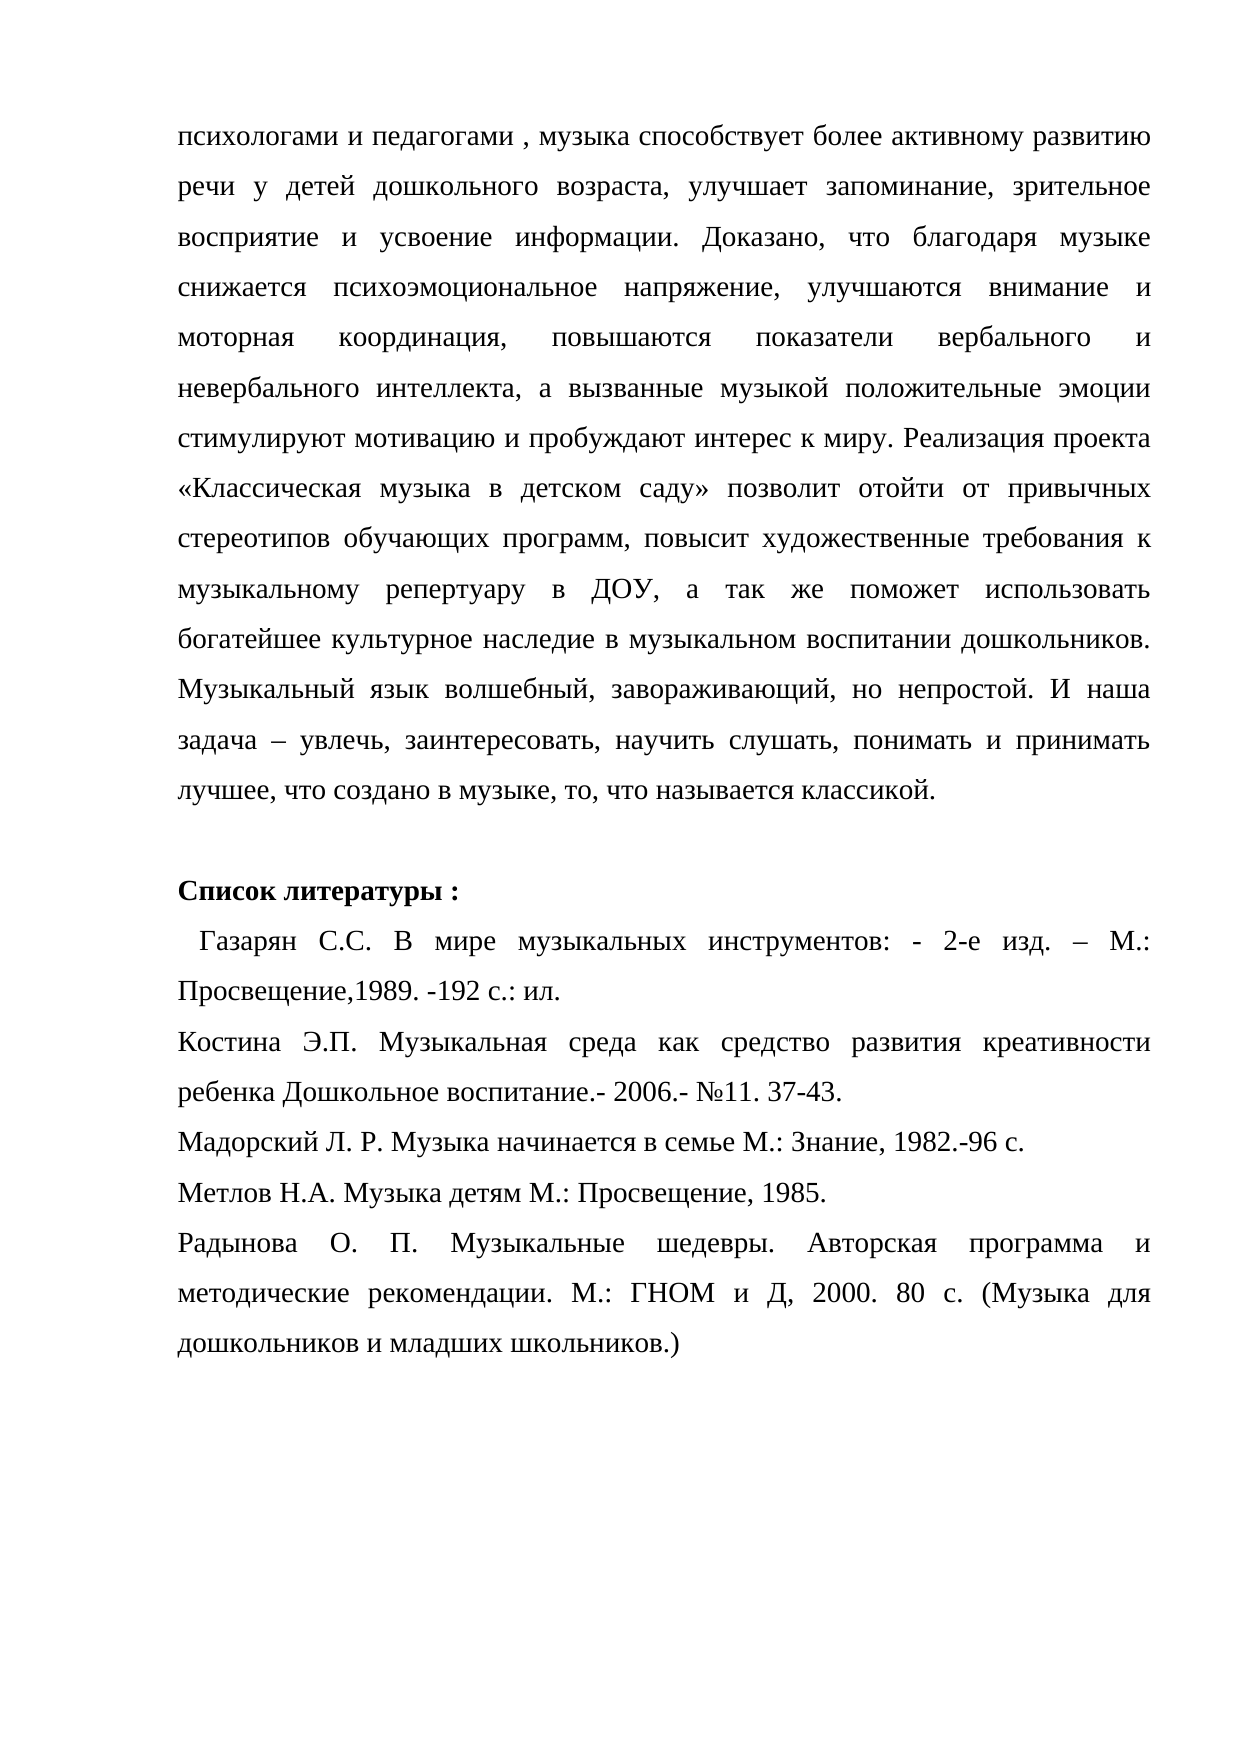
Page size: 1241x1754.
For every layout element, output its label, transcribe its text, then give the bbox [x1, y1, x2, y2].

text Радынова О. П. Музыкальные шедевры. Авторская программа и методические рекомендации. М.: ГНОМ и Д, 2000. 80 с. (Музыка для дошкольников и младших школьников.) [177, 1225, 1152, 1359]
text Газарян С.С. В мире музыкальных инструментов: - 2-е изд. – М.: Просвещение,1989. -192 с.: ил. [177, 923, 1152, 1007]
text Костина Э.П. Музыкальная среда как средство развития креативности ребенка Дошкольное воспитание.- 2006.- №11. 37-43. [177, 1024, 1152, 1108]
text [177, 118, 1152, 806]
text Список литературы : [177, 873, 1152, 906]
text Метлов Н.А. Музыка детям М.: Просвещение, 1985. [177, 1175, 1152, 1208]
text Мадорский Л. Р. Музыка начинается в семье М.: Знание, 1982.-96 с. [177, 1124, 1152, 1158]
